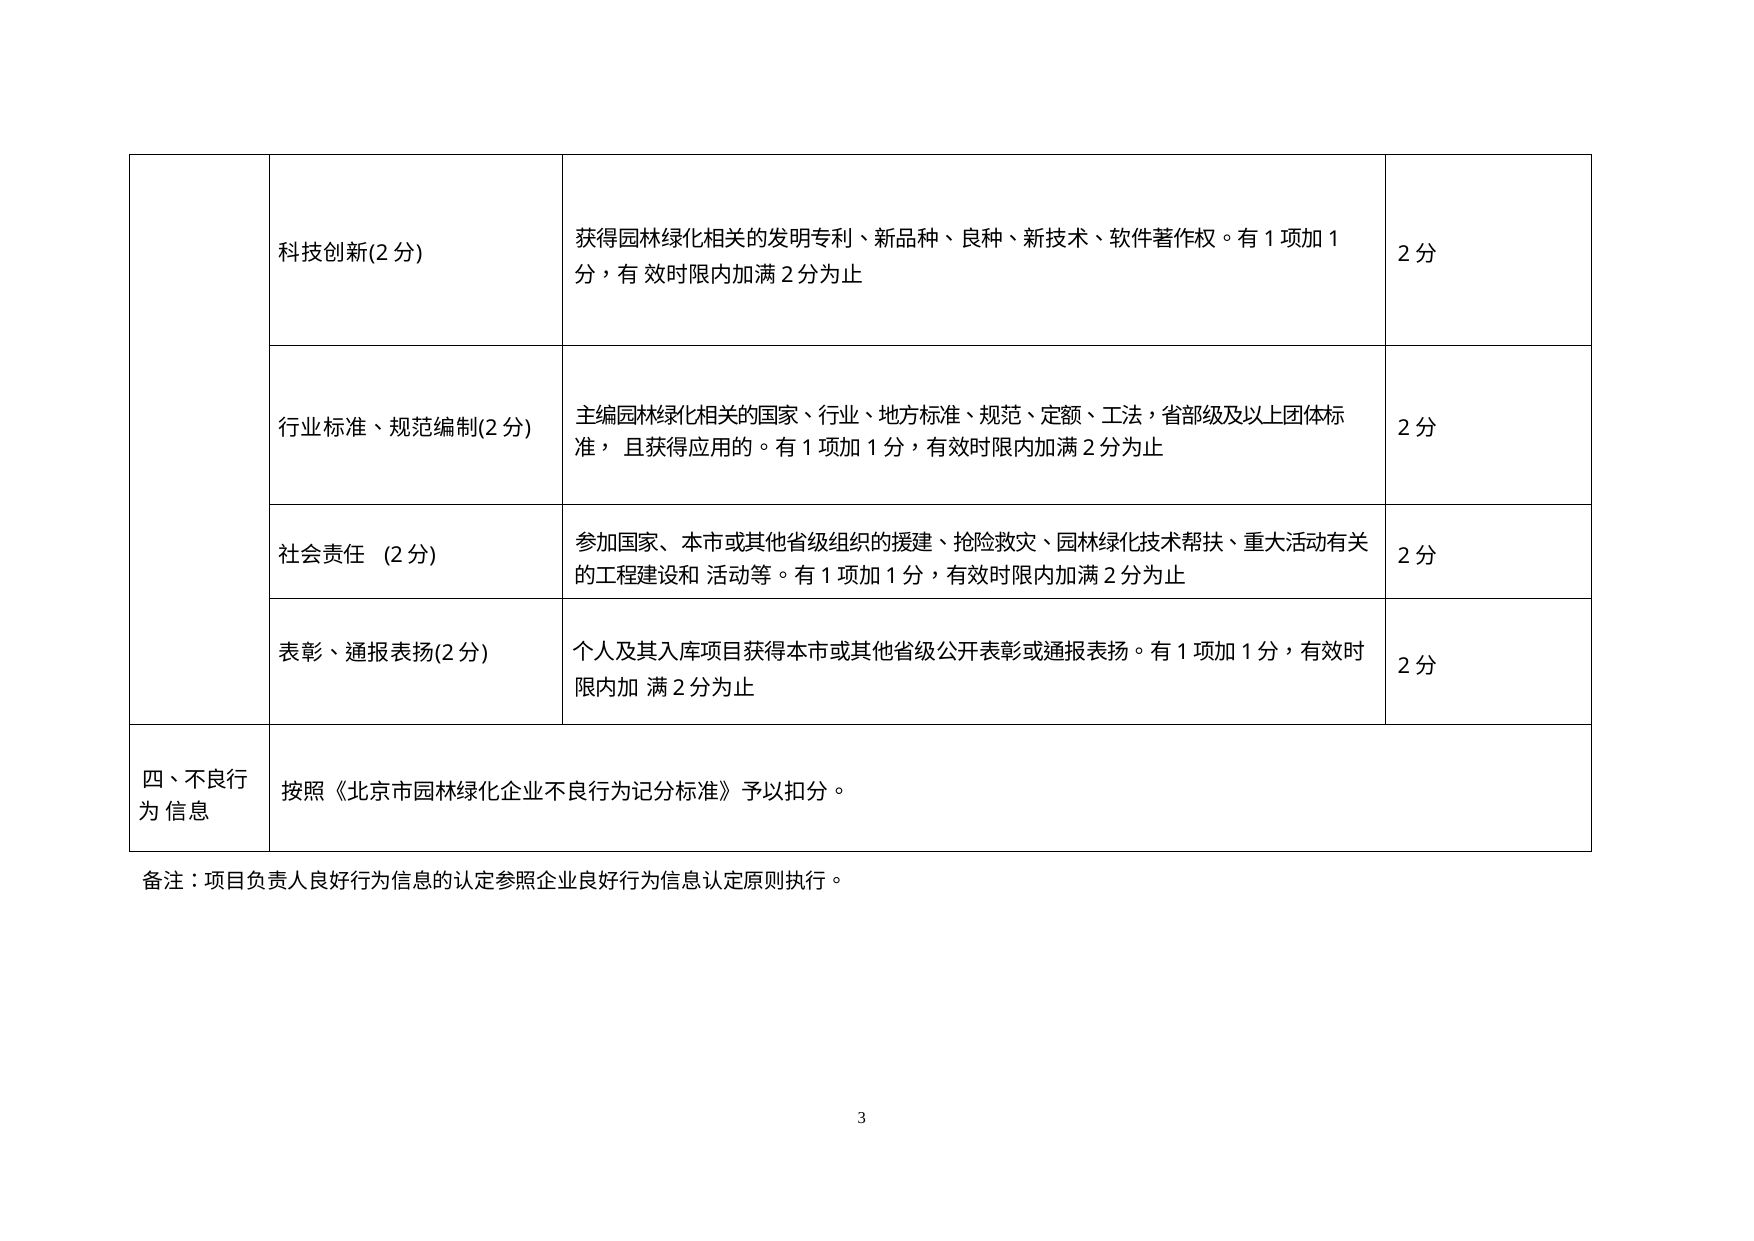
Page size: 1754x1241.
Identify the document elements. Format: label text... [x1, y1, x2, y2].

table_header 获得园林绿化相关的发明专利、新品种、良种、新技术、软件著作权。有1项加1分，有 效时限内加满2分为止 [563, 155, 1385, 344]
table_cell 表彰、通报表扬(2分) [270, 599, 562, 724]
table_header 2分 [1386, 155, 1591, 344]
table_header 科技创新(2分) [270, 155, 562, 344]
table_cell 2分 [1386, 346, 1591, 504]
table_cell 2分 [1386, 505, 1591, 598]
table_cell 个人及其入库项目获得本市或其他省级公开表彰或通报表扬。有1项加1分，有效时限内加 满2分为止 [563, 599, 1385, 724]
table_cell 按照《北京市园林绿化企业不良行为记分标准》予以扣分。 [270, 725, 1591, 851]
table_header [130, 155, 269, 724]
table_cell 社会责任 (2分) [270, 505, 562, 598]
table_cell 主编园林绿化相关的国家、行业、地方标准、规范、定额、工法，省部级及以上团体标准， 且获得应用的。有1项加1分，有效时限内加满2分为止 [563, 346, 1385, 504]
table_cell 2分 [1386, 599, 1591, 724]
text 备注：项目负责人良好行为信息的认定参照企业良好行为信息认定原则执行。 [142, 867, 1593, 893]
table_cell 行业标准、规范编制(2分) [270, 346, 562, 504]
table_cell 参加国家、本市或其他省级组织的援建、抢险救灾、园林绿化技术帮扶、重大活动有关的工程建设和 活动等。有1项加1分，有效时限内加满2分为止 [563, 505, 1385, 598]
table_cell 四、不良行为 信息 [130, 725, 269, 851]
